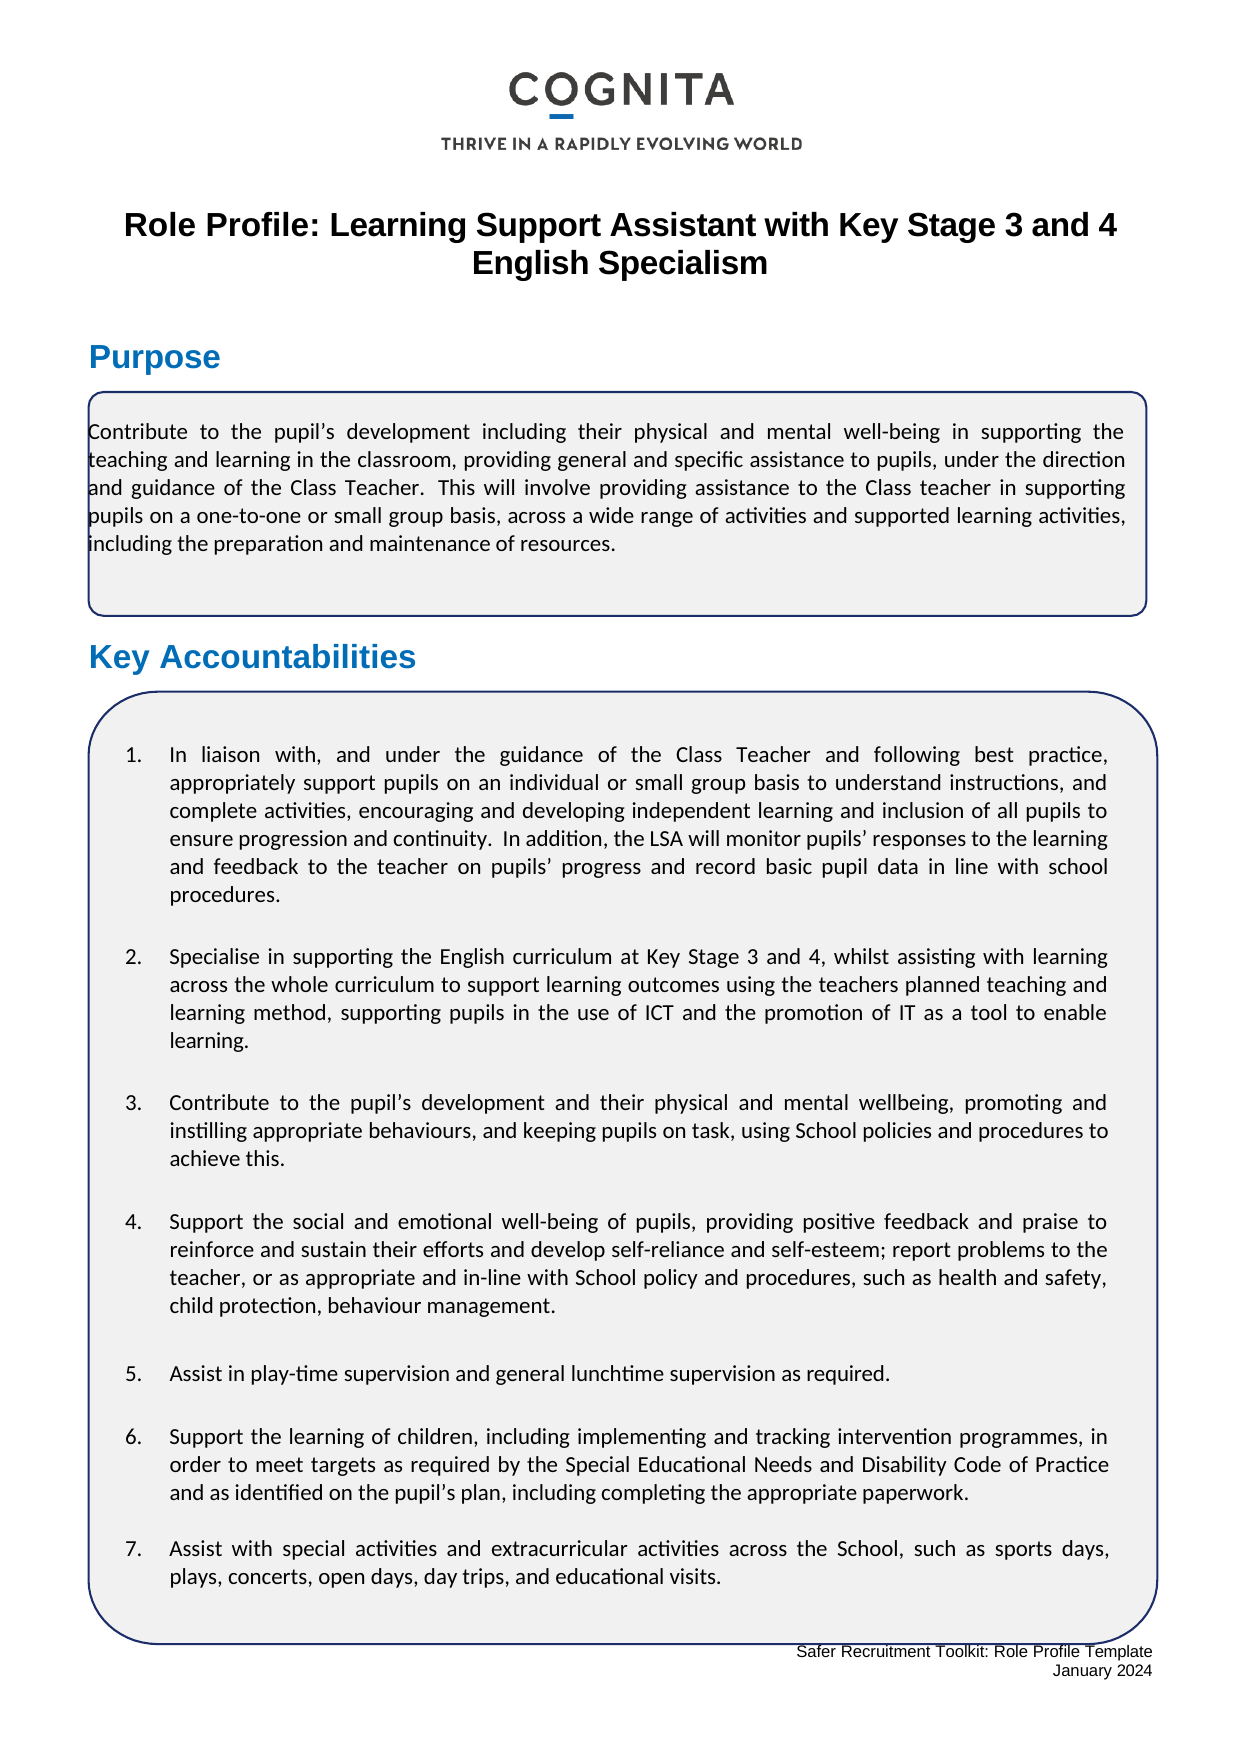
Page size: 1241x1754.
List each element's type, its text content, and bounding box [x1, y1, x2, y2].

picture [441, 72, 802, 150]
text Role Profile: Learning Support Assistant with Key Stage 3 and 4 English Specialism [77, 205, 1163, 282]
list Assist in play-time supervision and general lunchtime supervision as required. [125, 1359, 1163, 1387]
list Contribute to the pupil’s development and their physical and mental wellbeing, promoting and instilling appropriate behaviours, and keeping pupils on task, using School policies and procedures to achieve this. [125, 1088, 1109, 1173]
list Support the learning of children, including implementing and tracking intervention programmes, in order to meet targets as required by the Special Educational Needs and Disability Code of Practice and as identified on the pupil’s plan, including completing the appropriate paperwork. [125, 1422, 1109, 1506]
list Support the social and emotional well-being of pupils, providing positive feedback and praise to reinforce and sustain their efforts and develop self-reliance and self-esteem; report problems to the teacher, or as appropriate and in-line with School policy and procedures, such as health and safety, child protection, behaviour management. [125, 1207, 1109, 1319]
list Specialise in supporting the English curriculum at Key Stage 3 and 4, whilst assisting with learning across the whole curriculum to support learning outcomes using the teachers planned teaching and learning method, supporting pupils in the use of ICT and the promotion of IT as a tool to enable learning. [125, 942, 1109, 1054]
list Assist with special activities and extracurricular activities across the School, such as sports days, plays, concerts, open days, day trips, and educational visits. [125, 1534, 1109, 1590]
text Key Accountabilities [89, 408, 1163, 675]
list In liaison with, and under the guidance of the Class Teacher and following best practice, appropriately support pupils on an individual or small group basis to understand instructions, and complete activities, encouraging and developing independent learning and inclusion of all pupils to ensure progression and continuity. In addition, the LSA will monitor pupils’ responses to the learning and feedback to the teacher on pupils’ progress and record basic pupil data in line with school procedures. [125, 740, 1109, 908]
text Purpose [89, 337, 1163, 375]
